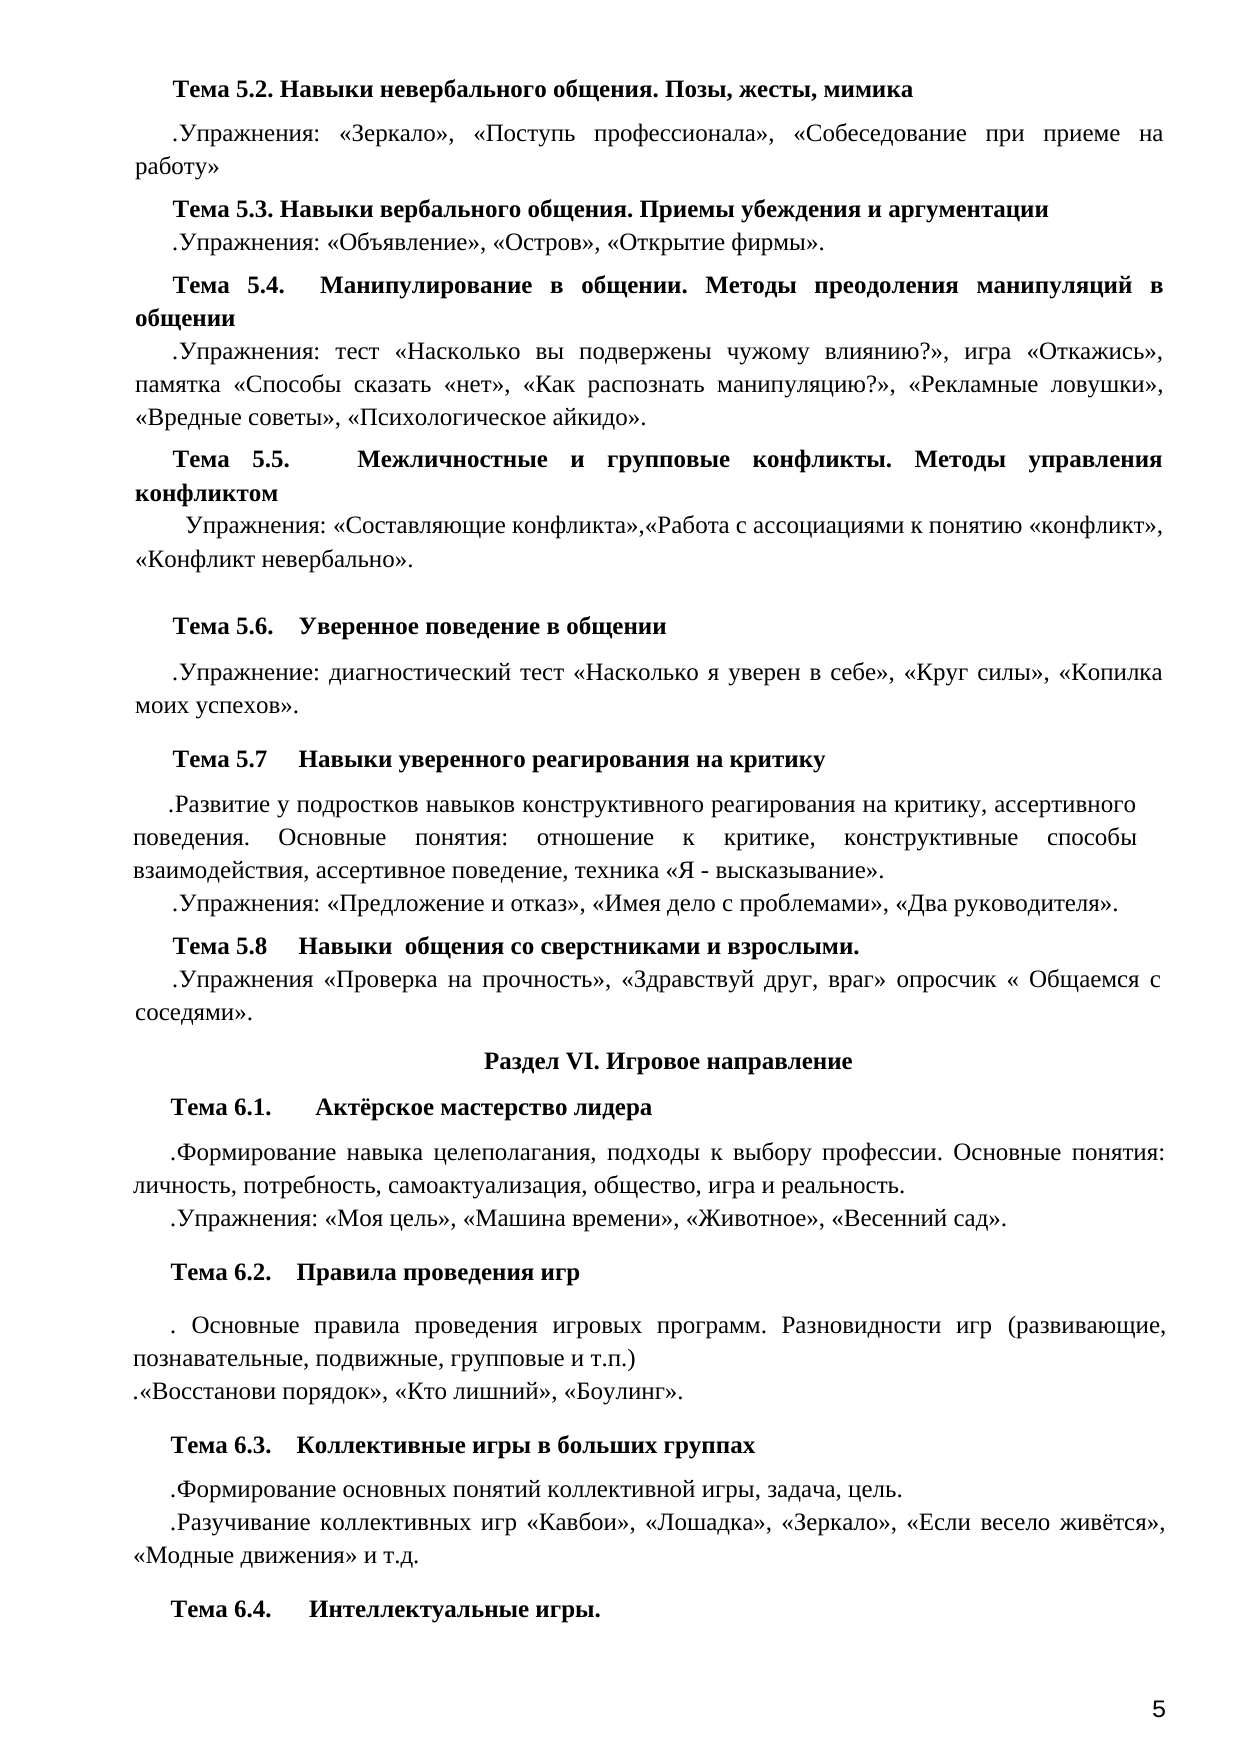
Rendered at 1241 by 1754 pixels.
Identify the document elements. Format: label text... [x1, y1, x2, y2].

text .Упражнения: тест «Насколько вы подвержены чужому влиянию?», игра «Откажись», памятка «Способы сказать «нет», «Как распознать манипуляцию?», «Рекламные ловушки», «Вредные советы», «Психологическое айкидо». [135, 336, 1164, 431]
text .Упражнения: «Зеркало», «Поступь профессионала», «Собеседование при приеме на работу» [135, 118, 1164, 180]
text .Разучивание коллективных игр «Кавбои», «Лошадка», «Зеркало», «Если весело живётся», «Модные движения» и т.д. [133, 1507, 1166, 1569]
text .Упражнения «Проверка на прочность», «Здравствуй друг, враг» опросчик « Общаемся с соседями». [135, 964, 1162, 1026]
text .Формирование основных понятий коллективной игры, задача, цель. [133, 1474, 1166, 1503]
text Тема 6.3. Коллективные игры в больших группах [133, 1430, 1166, 1459]
text . Основные правила проведения игровых программ. Разновидности игр (развивающие, познавательные, подвижные, групповые и т.п.) .«Восстанови порядок», «Кто лишний», «Боулинг». [133, 1310, 1166, 1405]
text Тема 5.6. Уверенное поведение в общении [135, 611, 1166, 640]
text Тема 5.7 Навыки уверенного реагирования на критику [135, 744, 1166, 773]
text Тема 5.5. Межличностные и групповые конфликты. Методы управления конфликтом [135, 444, 1164, 506]
text .Упражнения: «Моя цель», «Машина времени», «Животное», «Весенний сад». [133, 1203, 1166, 1231]
text Упражнения: «Составляющие конфликта»,«Работа с ассоциациями к понятию «конфликт», «Конфликт невербально». [135, 511, 1164, 572]
text .Упражнения: «Предложение и отказ», «Имея дело с проблемами», «Два руководителя». [135, 888, 1162, 917]
text Тема 5.8 Навыки общения со сверстниками и взрослыми. [135, 931, 1162, 959]
text .Упражнения: «Объявление», «Остров», «Открытие фирмы». [135, 227, 1164, 256]
text .Формирование навыка целеполагания, подходы к выбору профессии. Основные понятия: личность, потребность, самоактуализация, общество, игра и реальность. [133, 1137, 1166, 1198]
text Тема 6.2. Правила проведения игр [133, 1257, 1166, 1285]
text Тема 5.2. Навыки невербального общения. Позы, жесты, мимика [135, 74, 1166, 103]
text .Упражнение: диагностический тест «Насколько я уверен в себе», «Круг силы», «Копилка моих успехов». [135, 657, 1164, 718]
text Тема 5.4. Манипулирование в общении. Методы преодоления манипуляций в общении [135, 270, 1164, 332]
text .Развитие у подростков навыков конструктивного реагирования на критику, ассертивного поведения. Основные понятия: отношение к критике, конструктивные способы взаимодействия, ассертивное поведение, техника «Я - высказывание». [133, 789, 1137, 884]
text Тема 6.4. Интеллектуальные игры. [133, 1594, 1166, 1623]
text Раздел VI. Игровое направление [133, 1046, 1166, 1075]
text Тема 5.3. Навыки вербального общения. Приемы убеждения и аргументации [135, 194, 1164, 223]
text Тема 6.1. Актёрское мастерство лидера [133, 1092, 1166, 1121]
